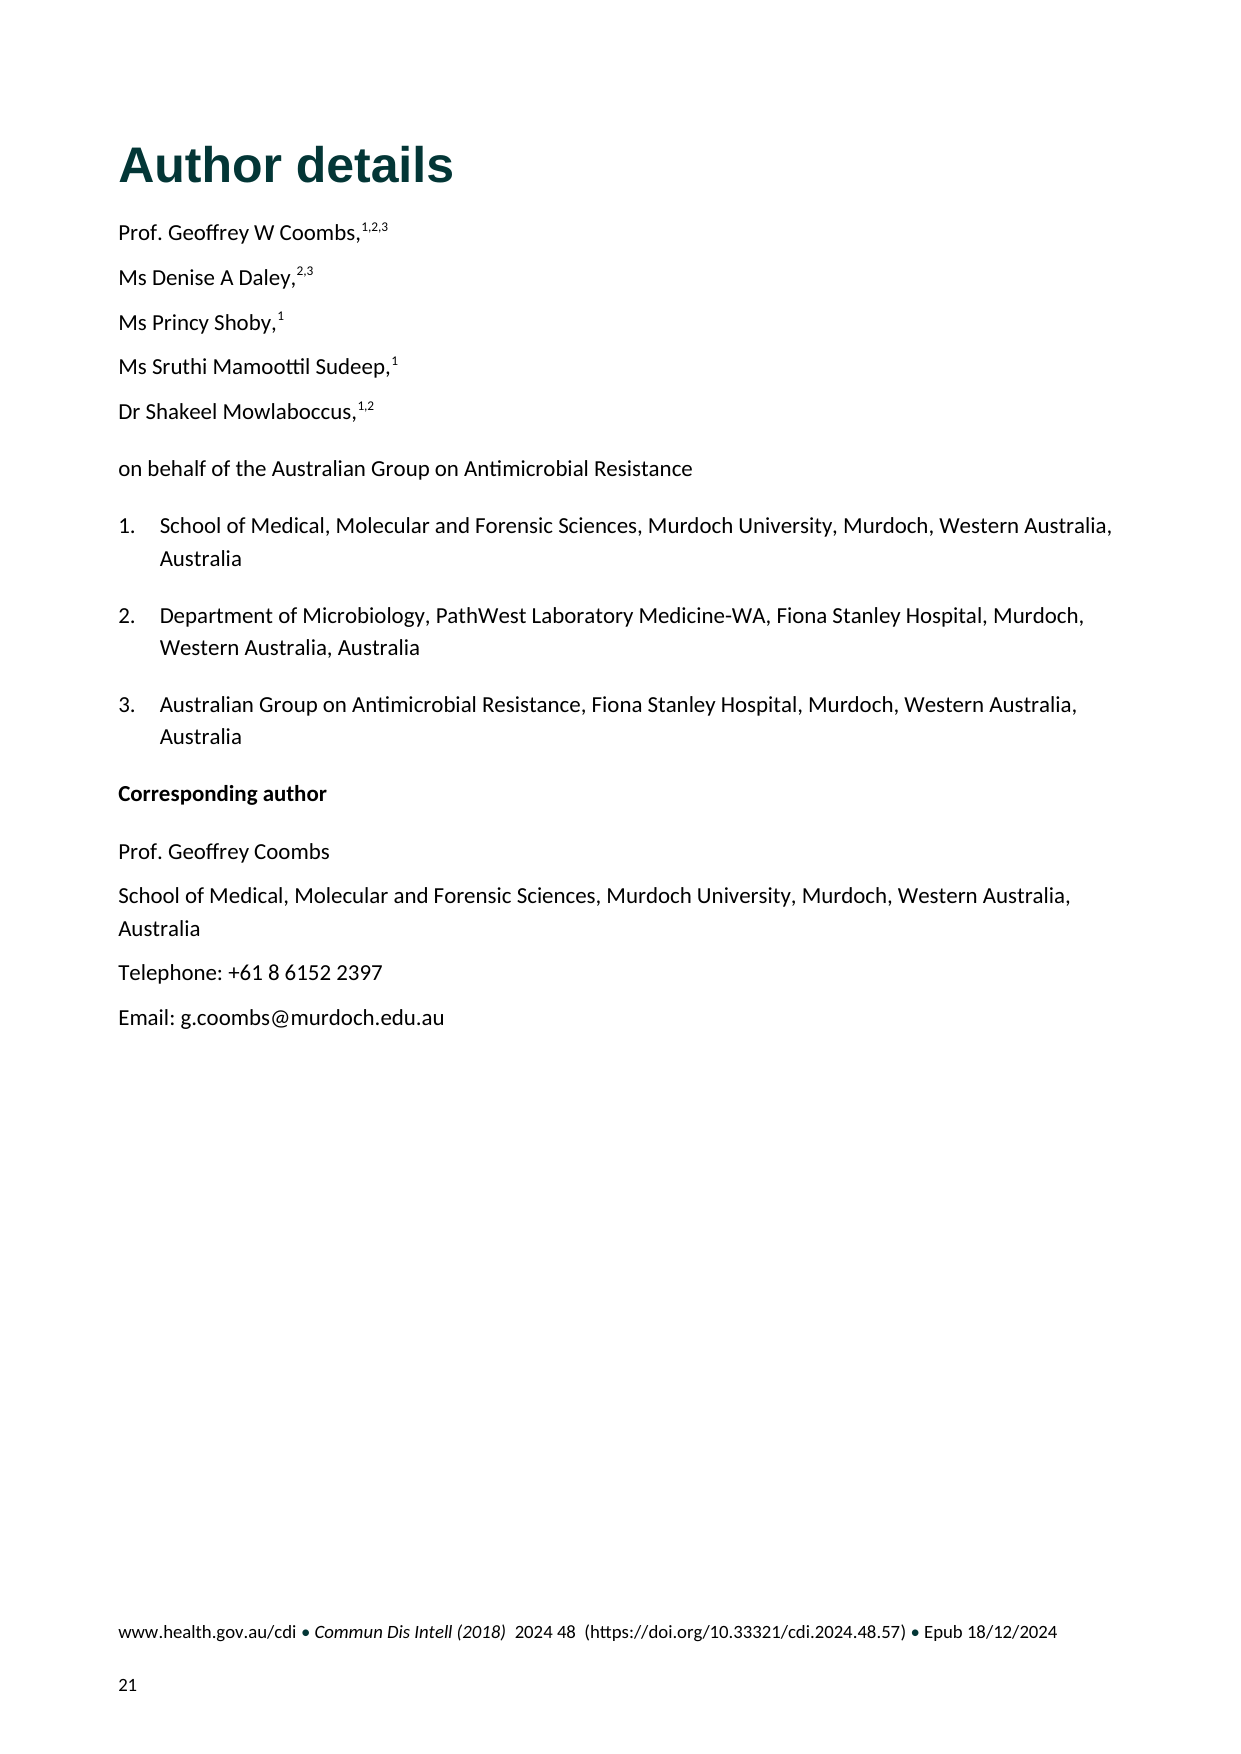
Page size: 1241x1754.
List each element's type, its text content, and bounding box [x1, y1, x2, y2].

list Australian Group on Antimicrobial Resistance, Fiona Stanley Hospital, Murdoch, Western Australia, Australia [118, 690, 1122, 750]
text on behalf of the Australian Group on Antimicrobial Resistance [118, 454, 1122, 482]
list Department of Microbiology, PathWest Laboratory Medicine-WA, Fiona Stanley Hospital, Murdoch, Western Australia, Australia [118, 601, 1122, 661]
text Telephone: +61 8 6152 2397 [118, 958, 1122, 986]
text Ms Princy Shoby,1 [118, 308, 1122, 336]
text Dr Shakeel Mowlaboccus,1,2 [118, 397, 1122, 425]
text Ms Denise A Daley,2,3 [118, 263, 1122, 291]
text Prof. Geoffrey Coombs [118, 837, 1122, 865]
text Prof. Geoffrey W Coombs,1,2,3 [118, 218, 1122, 246]
text Email: g.coombs@murdoch.edu.au [118, 1003, 1122, 1031]
subtitle Author details [118, 136, 1122, 193]
list School of Medical, Molecular and Forensic Sciences, Murdoch University, Murdoch, Western Australia, Australia [118, 511, 1122, 572]
text Corresponding author [118, 779, 1122, 808]
text Ms Sruthi Mamoottil Sudeep,1 [118, 352, 1122, 380]
text School of Medical, Molecular and Forensic Sciences, Murdoch University, Murdoch, Western Australia, Australia [118, 881, 1122, 942]
